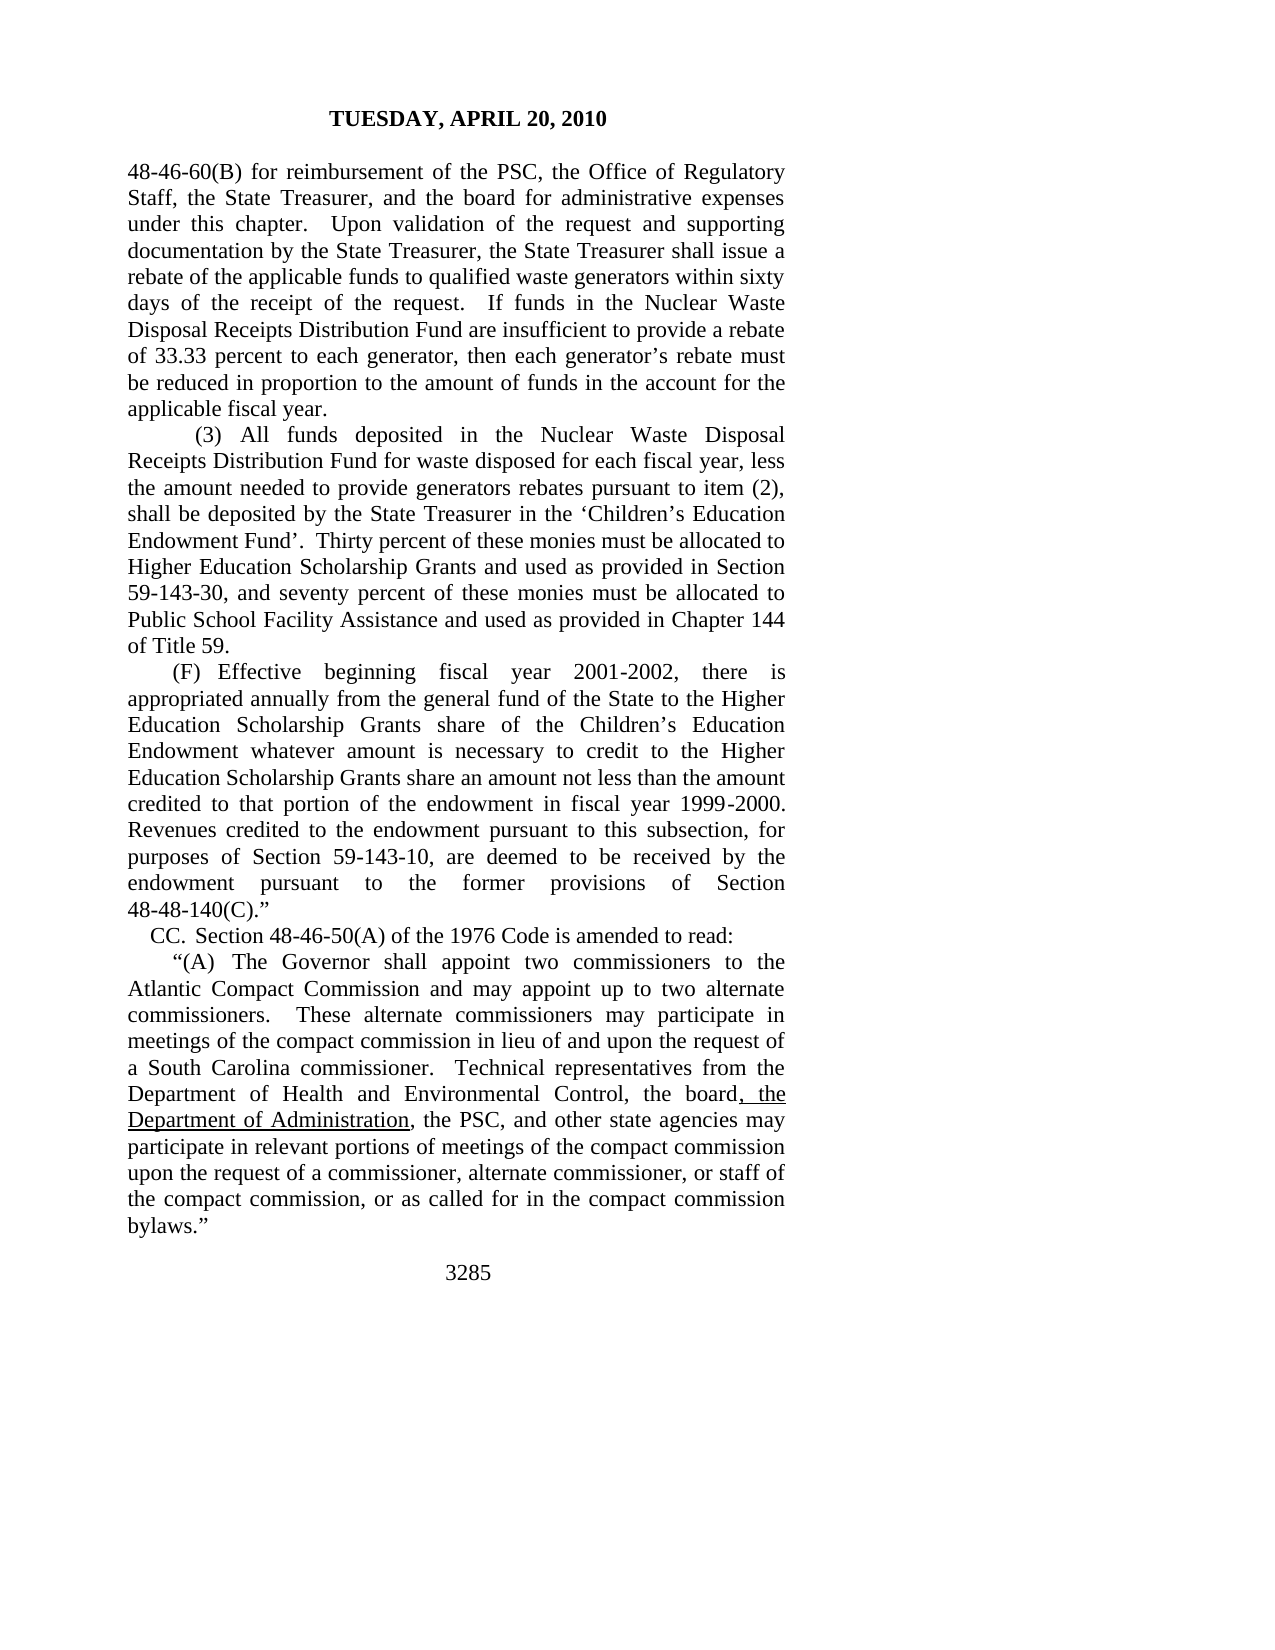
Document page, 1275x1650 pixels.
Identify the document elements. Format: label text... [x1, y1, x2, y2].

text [127, 158, 786, 421]
text (F) Effective beginning fiscal year 2001-2002, there is appropriated annually from the general fund of the State to the Higher Education Scholarship Grants share of the Children’s Education Endowment whatever amount is necessary to credit to the Higher Education Scholarship Grants share an amount not less than the amount credited to that portion of the endowment in fiscal year 1999-2000. Revenues credited to the endowment pursuant to this subsection, for purposes of Section 59-143-10, are deemed to be received by the endowment pursuant to the former provisions of Section 48-48-140(C).” [127, 658, 786, 922]
text CC. Section 48-46-50(A) of the 1976 Code is amended to read: [127, 922, 786, 948]
text (3) All funds deposited in the Nuclear Waste Disposal Receipts Distribution Fund for waste disposed for each fiscal year, less the amount needed to provide generators rebates pursuant to item (2), shall be deposited by the State Treasurer in the ‘Children’s Education Endowment Fund’. Thirty percent of these monies must be allocated to Higher Education Scholarship Grants and used as provided in Section 59-143-30, and seventy percent of these monies must be allocated to Public School Facility Assistance and used as provided in Chapter 144 of Title 59. [127, 421, 786, 658]
text “(A) The Governor shall appoint two commissioners to the Atlantic Compact Commission and may appoint up to two alternate commissioners. These alternate commissioners may participate in meetings of the compact commission in lieu of and upon the request of a South Carolina commissioner. Technical representatives from the Department of Health and Environmental Control, the board, the Department of Administration, the PSC, and other state agencies may participate in relevant portions of meetings of the compact commission upon the request of a commissioner, alternate commissioner, or staff of the compact commission, or as called for in the compact commission bylaws.” [127, 948, 786, 1238]
